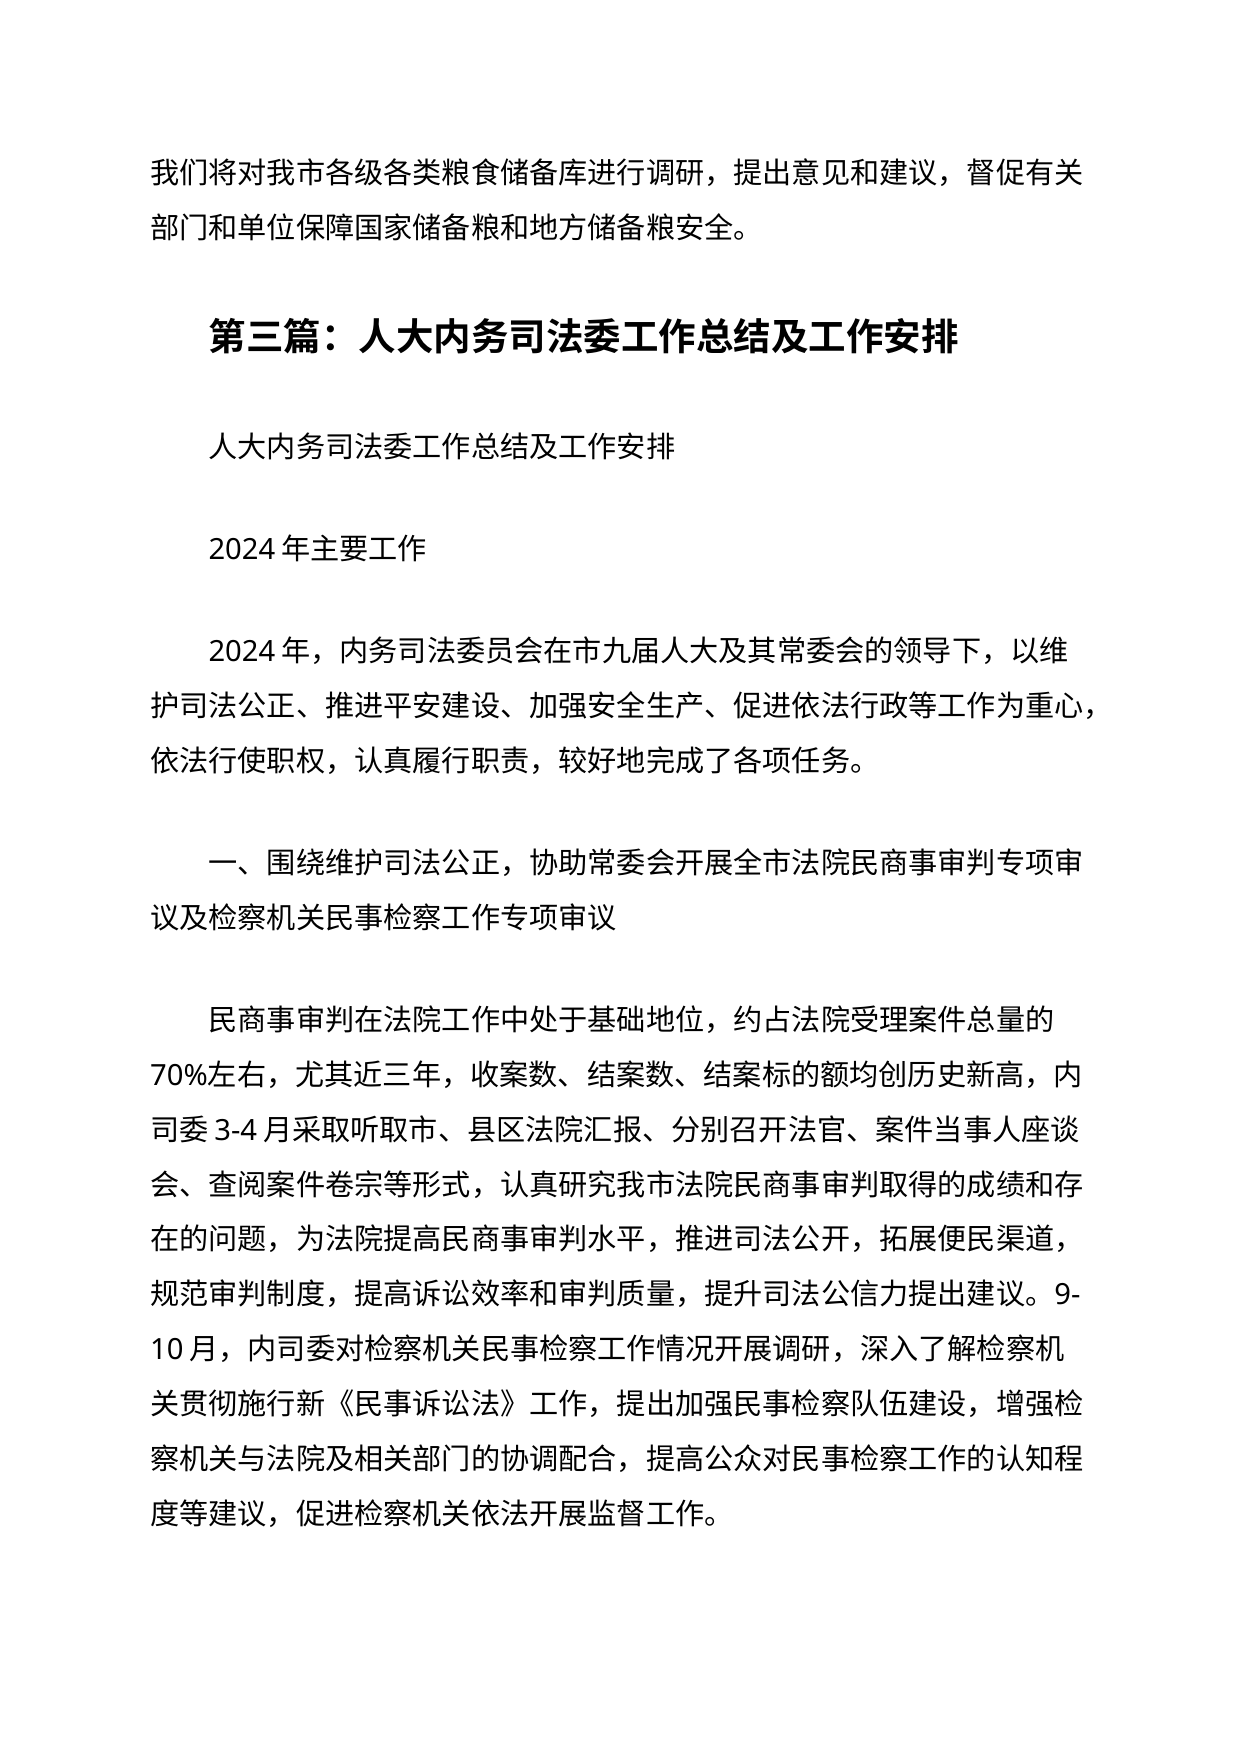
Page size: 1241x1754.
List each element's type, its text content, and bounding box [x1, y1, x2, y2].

text 2024年主要工作 [150, 526, 1090, 568]
text 一、围绕维护司法公正，协助常委会开展全市法院民商事审判专项审议及检察机关民事检察工作专项审议 [150, 839, 1090, 937]
text 2024年，内务司法委员会在市九届人大及其常委会的领导下，以维护司法公正、推进平安建设、加强安全生产、促进依法行政等工作为重心，依法行使职权，认真履行职责，较好地完成了各项任务。 [150, 628, 1090, 780]
text 民商事审判在法院工作中处于基础地位，约占法院受理案件总量的70%左右，尤其近三年，收案数、结案数、结案标的额均创历史新高，内司委3-4月采取听取市、县区法院汇报、分别召开法官、案件当事人座谈会、查阅案件卷宗等形式，认真研究我市法院民商事审判取得的成绩和存在的问题，为法院提高民商事审判水平，推进司法公开，拓展便民渠道，规范审判制度，提高诉讼效率和审判质量，提升司法公信力提出建议。9-10月，内司委对检察机关民事检察工作情况开展调研，深入了解检察机关贯彻施行新《民事诉讼法》工作，提出加强民事检察队伍建设，增强检察机关与法院及相关部门的协调配合，提高公众对民事检察工作的认知程度等建议，促进检察机关依法开展监督工作。 [150, 996, 1090, 1533]
text 人大内务司法委工作总结及工作安排 [150, 424, 1090, 466]
text 第三篇：人大内务司法委工作总结及工作安排 [150, 307, 1090, 361]
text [150, 150, 1090, 247]
